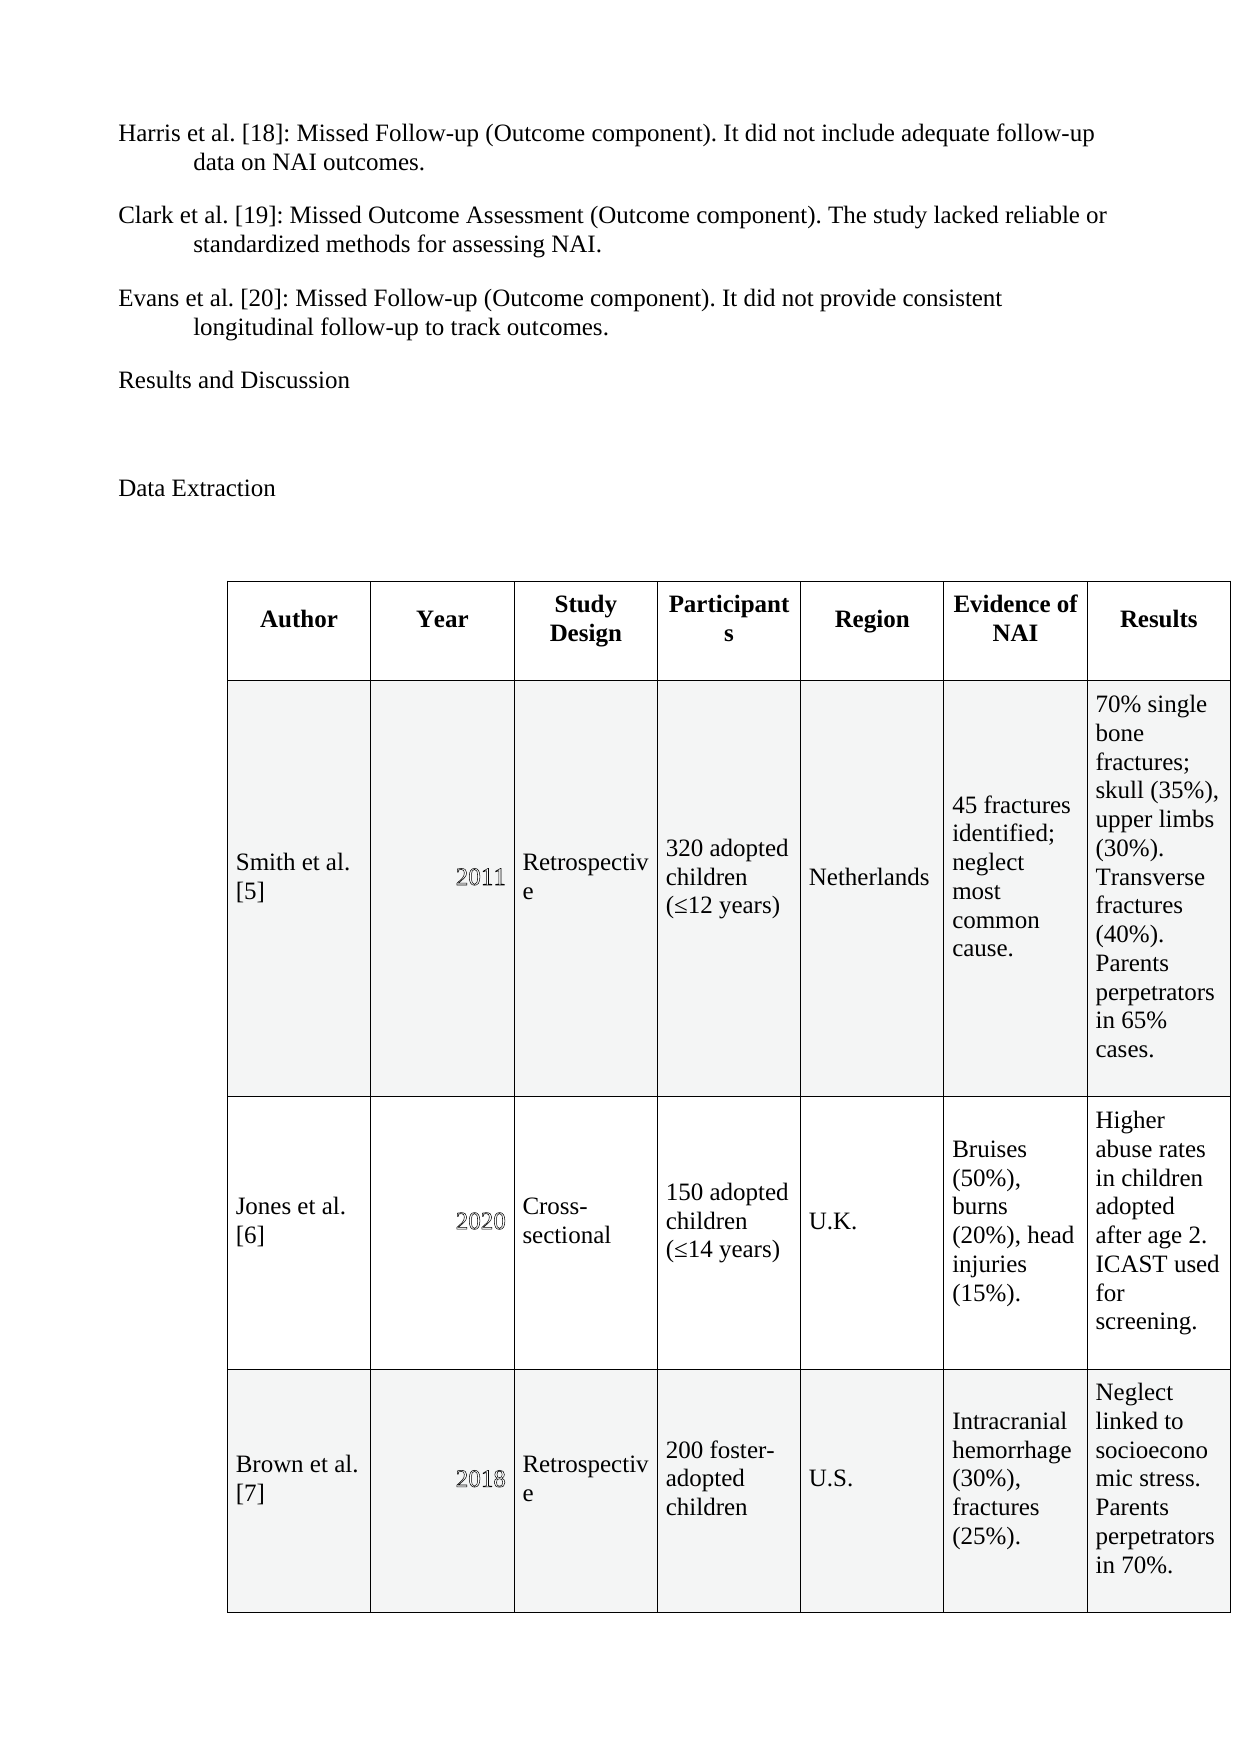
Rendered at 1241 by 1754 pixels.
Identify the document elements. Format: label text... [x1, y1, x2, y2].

text Evans et al. [20]: Missed Follow-up (Outcome component). It did not provide consistent longitudinal follow-up to track outcomes. [118, 283, 1122, 341]
table_cell Higher abuse rates in children adopted after age 2. ICAST used for screening. [1088, 1097, 1230, 1368]
table_cell Brown et al. [7] [228, 1370, 370, 1612]
table_cell Bruises (50%), burns (20%), head injuries (15%). [944, 1097, 1087, 1368]
table_cell 2018 [371, 1370, 514, 1612]
table_cell Retrospective [515, 681, 657, 1096]
table_cell U.K. [801, 1097, 943, 1368]
table_cell 150 adopted children (≤14 years) [658, 1097, 800, 1368]
table_cell Retrospective [515, 1370, 657, 1612]
table_cell Neglect linked to socioeconomic stress. Parents perpetrators in 70%. [1088, 1370, 1230, 1612]
table_cell 70% single bone fractures; skull (35%), upper limbs (30%). Transverse fractures (40%). Parents perpetrators in 65% cases. [1088, 681, 1230, 1096]
table_cell Smith et al. [5] [228, 681, 370, 1096]
text Clark et al. [19]: Missed Outcome Assessment (Outcome component). The study lacked reliable or standardized methods for assessing NAI. [118, 201, 1122, 258]
table_cell 2020 [371, 1097, 514, 1368]
table_cell U.S. [801, 1370, 943, 1612]
text Results and Discussion [118, 366, 1122, 394]
table_header Evidence of NAI [944, 582, 1087, 680]
table_header Year [371, 582, 514, 680]
table_cell 45 fractures identified; neglect most common cause. [944, 681, 1087, 1096]
table_cell Cross-sectional [515, 1097, 657, 1368]
table_header Results [1088, 582, 1230, 680]
text Data Extraction [118, 473, 1122, 502]
text Harris et al. [18]: Missed Follow-up (Outcome component). It did not include adequate follow-up data on NAI outcomes. [118, 118, 1122, 176]
table_cell 2011 [371, 681, 514, 1096]
table_cell Intracranial hemorrhage (30%), fractures (25%). [944, 1370, 1087, 1612]
table_cell Netherlands [801, 681, 943, 1096]
table_header Study Design [515, 582, 657, 680]
table_cell 200 foster-adopted children [658, 1370, 800, 1612]
table_header Author [228, 582, 370, 680]
table_cell Jones et al. [6] [228, 1097, 370, 1368]
table_cell 320 adopted children (≤12 years) [658, 681, 800, 1096]
table_header Participants [658, 582, 800, 680]
table_header Region [801, 582, 943, 680]
